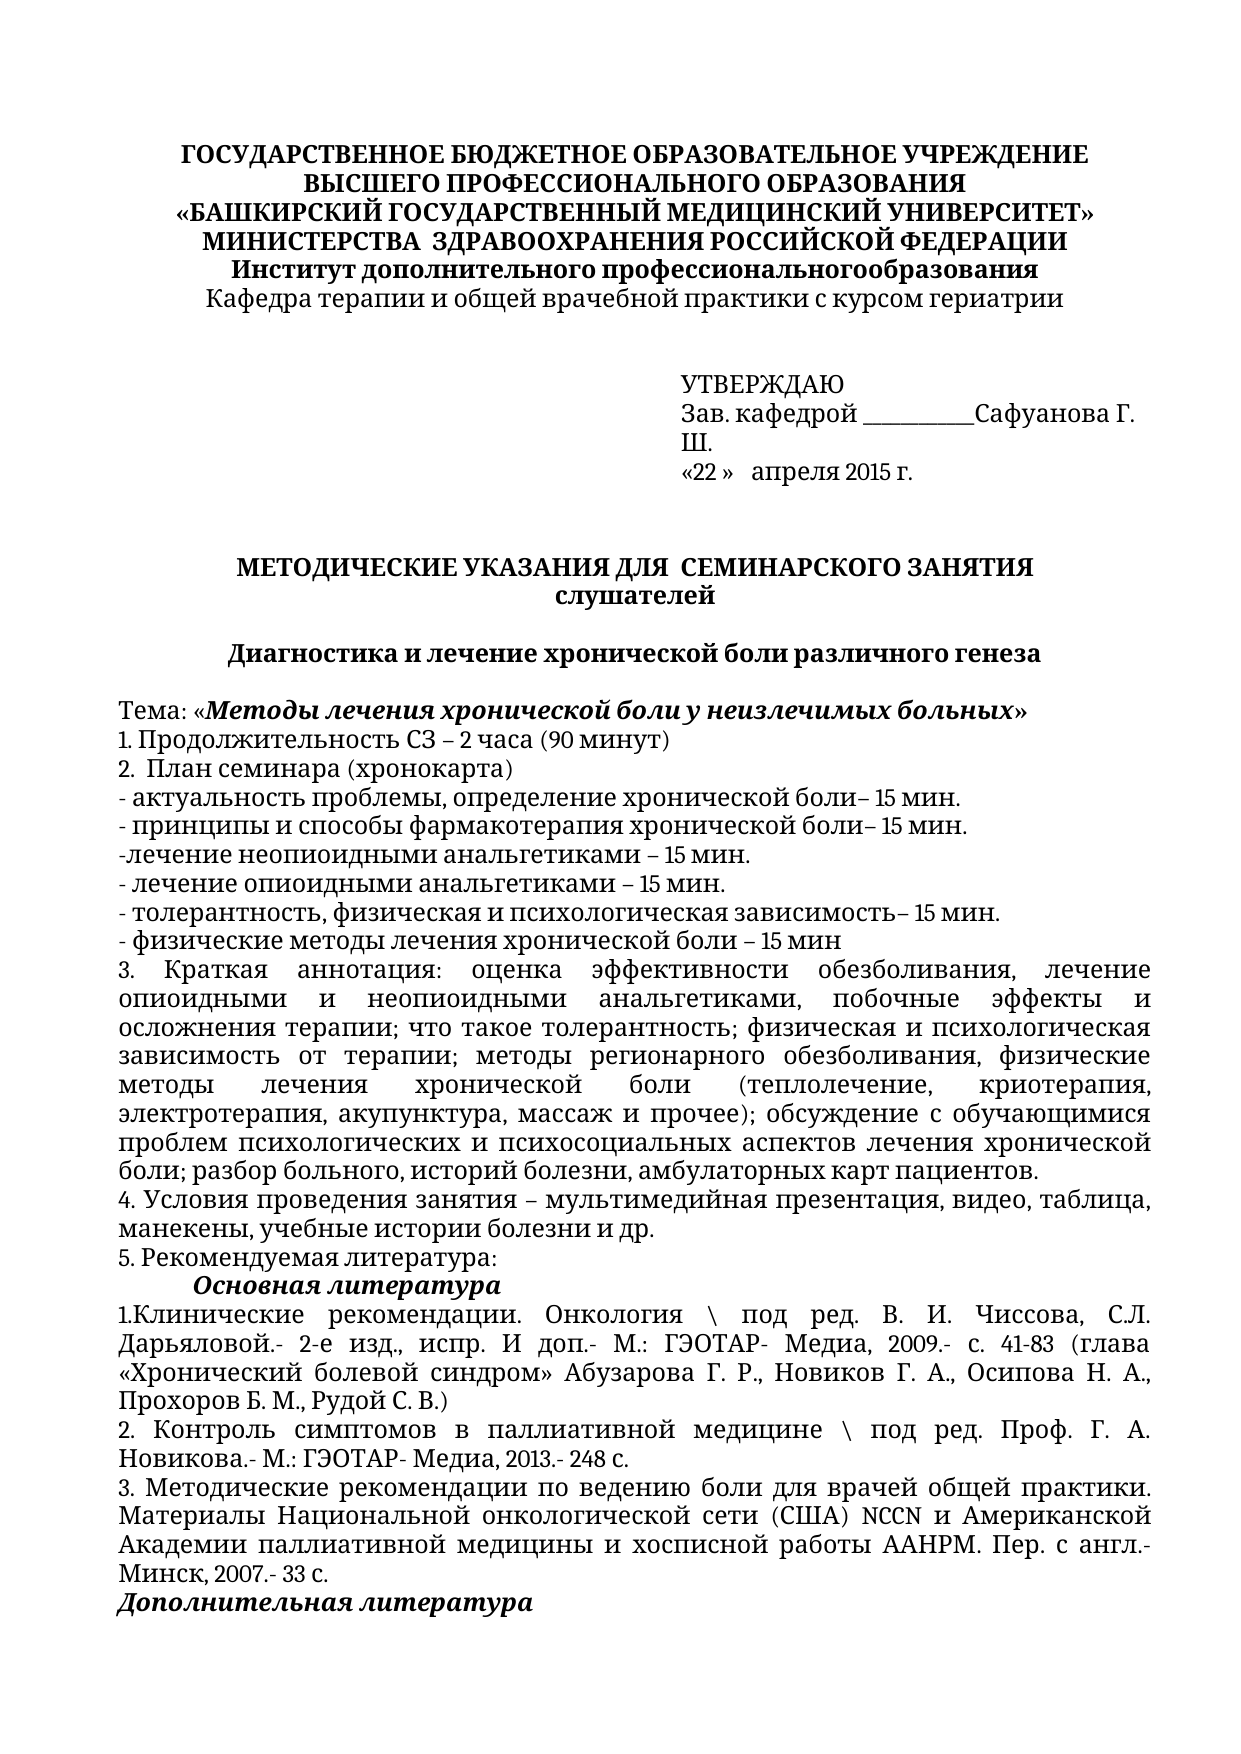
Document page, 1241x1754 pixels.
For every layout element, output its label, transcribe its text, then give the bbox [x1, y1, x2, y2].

text 3. Методические рекомендации по ведению боли для врачей общей практики. Материалы Национальной онкологической сети (США) NCCN и Американской Академии паллиативной медицины и хосписной работы ААНРМ. Пер. с англ.- Минск, 2007.- 33 с. [118, 1473, 1152, 1588]
text Дополнительная литература [118, 1588, 1152, 1617]
text МЕТОДИЧЕСКИЕ УКАЗАНИЯ ДЛЯ СЕМИНАРСКОГО ЗАНЯТИЯ [118, 553, 1152, 582]
text Кафедра терапии и общей врачебной практики с курсом гериатрии [118, 285, 1152, 314]
text «БАШКИРСКИЙ ГОСУДАРСТВЕННЫЙ МЕДИЦИНСКИЙ УНИВЕРСИТЕТ» [118, 199, 1152, 228]
text 4. Условия проведения занятия – мультимедийная презентация, видео, таблица, манекены, учебные истории болезни и др. [118, 1186, 1152, 1243]
text Институт дополнительного профессиональногообразования [118, 256, 1152, 285]
text слушателей [118, 582, 1152, 611]
text - актуальность проблемы, определение хронической боли– 15 мин. [118, 783, 1152, 812]
text 1.Клинические рекомендации. Онкология \ под ред. В. И. Чиссова, С.Л. Дарьяловой.- 2-е изд., испр. И доп.- М.: ГЭОТАР- Медиа, 2009.- с. 41-83 (глава «Хронический болевой синдром» Абузарова Г. Р., Новиков Г. А., Осипова Н. А., Прохоров Б. М., Рудой С. В.) [118, 1301, 1152, 1416]
text УТВЕРЖДАЮ [681, 371, 1152, 400]
text - физические методы лечения хронической боли – 15 мин [118, 927, 1152, 956]
text ВЫСШЕГО ПРОФЕССИОНАЛЬНОГО ОБРАЗОВАНИЯ [118, 170, 1152, 199]
text Основная литература [118, 1272, 1152, 1301]
text Тема: «Методы лечения хронической боли у неизлечимых больных» [118, 697, 1152, 726]
text 5. Рекомендуемая литература: [118, 1243, 1152, 1272]
text 2. Контроль симптомов в паллиативной медицине \ под ред. Проф. Г. А. Новикова.- М.: ГЭОТАР- Медиа, 2013.- 248 с. [118, 1416, 1152, 1473]
text «22 » апреля 2015 г. [681, 458, 1152, 486]
text 1. Продолжительность СЗ – 2 часа (90 минут) [118, 726, 1152, 755]
text - толерантность, физическая и психологическая зависимость– 15 мин. [118, 898, 1152, 927]
text МИНИСТЕРСТВА ЗДРАВООХРАНЕНИЯ РОССИЙСКОЙ ФЕДЕРАЦИИ [118, 228, 1152, 256]
text ГОСУДАРСТВЕННОЕ БЮДЖЕТНОЕ ОБРАЗОВАТЕЛЬНОЕ УЧРЕЖДЕНИЕ [118, 141, 1152, 170]
text -лечение неопиоидными анальгетиками – 15 мин. [118, 841, 1152, 870]
text Зав. кафедрой ____________Сафуанова Г. Ш. [681, 400, 1152, 458]
text - принципы и способы фармакотерапия хронической боли– 15 мин. [118, 812, 1152, 841]
text Диагностика и лечение хронической боли различного генеза [118, 640, 1152, 668]
text - лечение опиоидными анальгетиками – 15 мин. [118, 870, 1152, 898]
text 2. План семинара (хронокарта) [118, 755, 1152, 783]
text 3. Краткая аннотация: оценка эффективности обезболивания, лечение опиоидными и неопиоидными анальгетиками, побочные эффекты и осложнения терапии; что такое толерантность; физическая и психологическая зависимость от терапии; методы регионарного обезболивания, физические методы лечения хронической боли (теплолечение, криотерапия, электротерапия, акупунктура, массаж и прочее); обсуждение с обучающимися проблем психологических и психосоциальных аспектов лечения хронической боли; разбор больного, историй болезни, амбулаторных карт пациентов. [118, 956, 1152, 1186]
